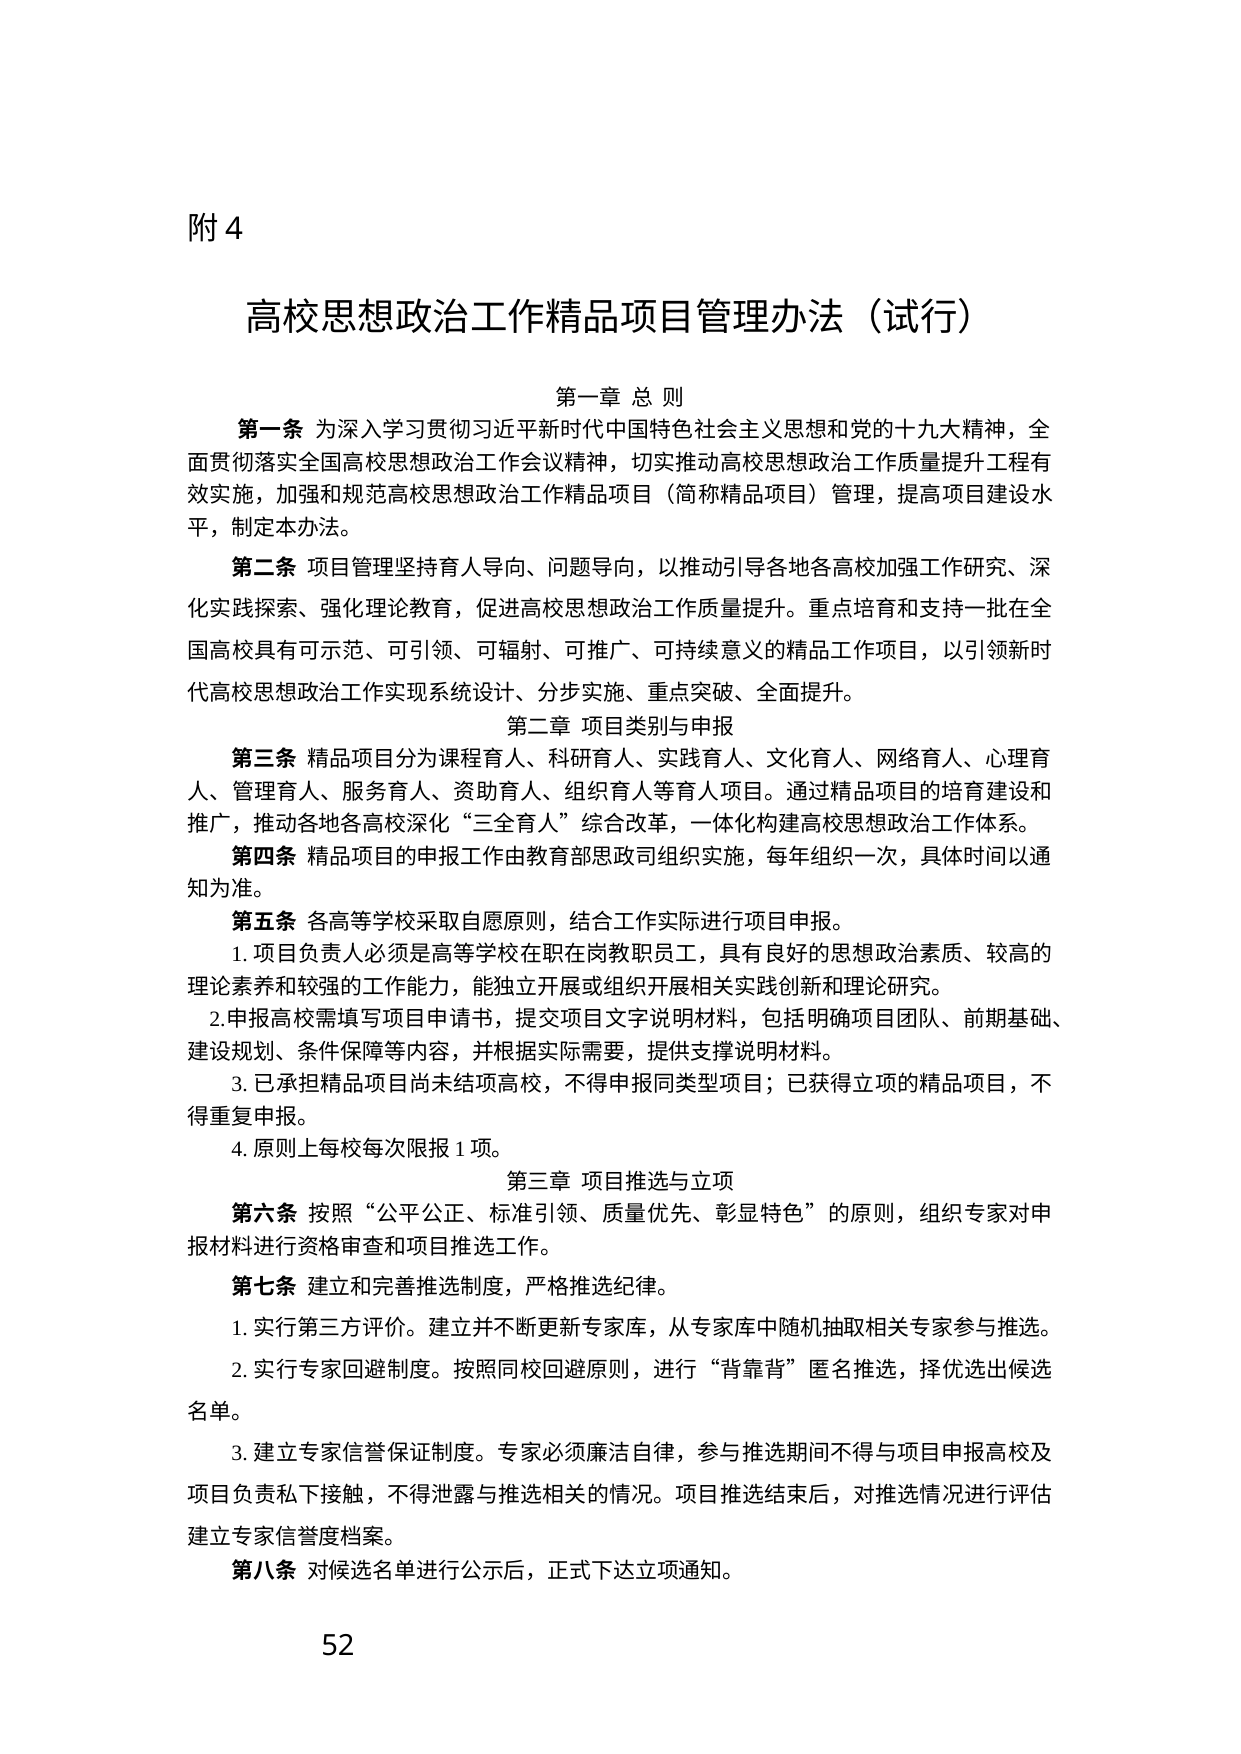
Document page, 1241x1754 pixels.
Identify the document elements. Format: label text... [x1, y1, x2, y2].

text 2. 实行专家回避制度。按照同校回避原则，进行“背靠背”匿名推选，择优选出候选名单。 [187, 1344, 1053, 1427]
text 4. 原则上每校每次限报1项。 [187, 1131, 1053, 1163]
text 第一条 为深入学习贯彻习近平新时代中国特色社会主义思想和党的十九大精神，全面贯彻落实全国高校思想政治工作会议精神，切实推动高校思想政治工作质量提升工程有效实施，加强和规范高校思想政治工作精品项目（简称精品项目）管理，提高项目建设水平，制定本办法。 [187, 412, 1053, 542]
text 第八条 对候选名单进行公示后，正式下达立项通知。 [187, 1552, 1053, 1585]
text 第四条 精品项目的申报工作由教育部思政司组织实施，每年组织一次，具体时间以通知为准。 [187, 838, 1053, 903]
text 高校思想政治工作精品项目管理办法（试行） [187, 282, 1053, 347]
text 第六条 按照“公平公正、标准引领、质量优先、彰显特色”的原则，组织专家对申报材料进行资格审查和项目推选工作。 [187, 1196, 1053, 1261]
text 第五条 各高等学校采取自愿原则，结合工作实际进行项目申报。 [187, 903, 1053, 936]
text 附4 [187, 193, 1053, 258]
text 3. 建立专家信誉保证制度。专家必须廉洁自律，参与推选期间不得与项目申报高校及项目负责私下接触，不得泄露与推选相关的情况。项目推选结束后，对推选情况进行评估，建立专家信誉度档案。 [187, 1427, 1053, 1552]
text 第三章 项目推选与立项 [187, 1163, 1053, 1196]
text 第三条 精品项目分为课程育人、科研育人、实践育人、文化育人、网络育人、心理育人、管理育人、服务育人、资助育人、组织育人等育人项目。通过精品项目的培育建设和推广，推动各地各高校深化“三全育人”综合改革，一体化构建高校思想政治工作体系。 [187, 741, 1053, 838]
text 2.申报高校需填写项目申请书，提交项目文字说明材料，包括明确项目团队、前期基础、建设规划、条件保障等内容，并根据实际需要，提供支撑说明材料。 [187, 1001, 1053, 1066]
text 第一章 总 则 [187, 379, 1053, 412]
text 第二条 项目管理坚持育人导向、问题导向，以推动引导各地各高校加强工作研究、深化实践探索、强化理论教育，促进高校思想政治工作质量提升。重点培育和支持一批在全国高校具有可示范、可引领、可辐射、可推广、可持续意义的精品工作项目，以引领新时代高校思想政治工作实现系统设计、分步实施、重点突破、全面提升。 [187, 542, 1053, 708]
text 第七条 建立和完善推选制度，严格推选纪律。 [187, 1261, 1053, 1302]
text 3. 已承担精品项目尚未结项高校，不得申报同类型项目；已获得立项的精品项目，不得重复申报。 [187, 1066, 1053, 1131]
text 第二章 项目类别与申报 [187, 708, 1053, 741]
text 1. 实行第三方评价。建立并不断更新专家库，从专家库中随机抽取相关专家参与推选。 [187, 1302, 1053, 1344]
text 1. 项目负责人必须是高等学校在职在岗教职员工，具有良好的思想政治素质、较高的理论素养和较强的工作能力，能独立开展或组织开展相关实践创新和理论研究。 [187, 936, 1053, 1001]
